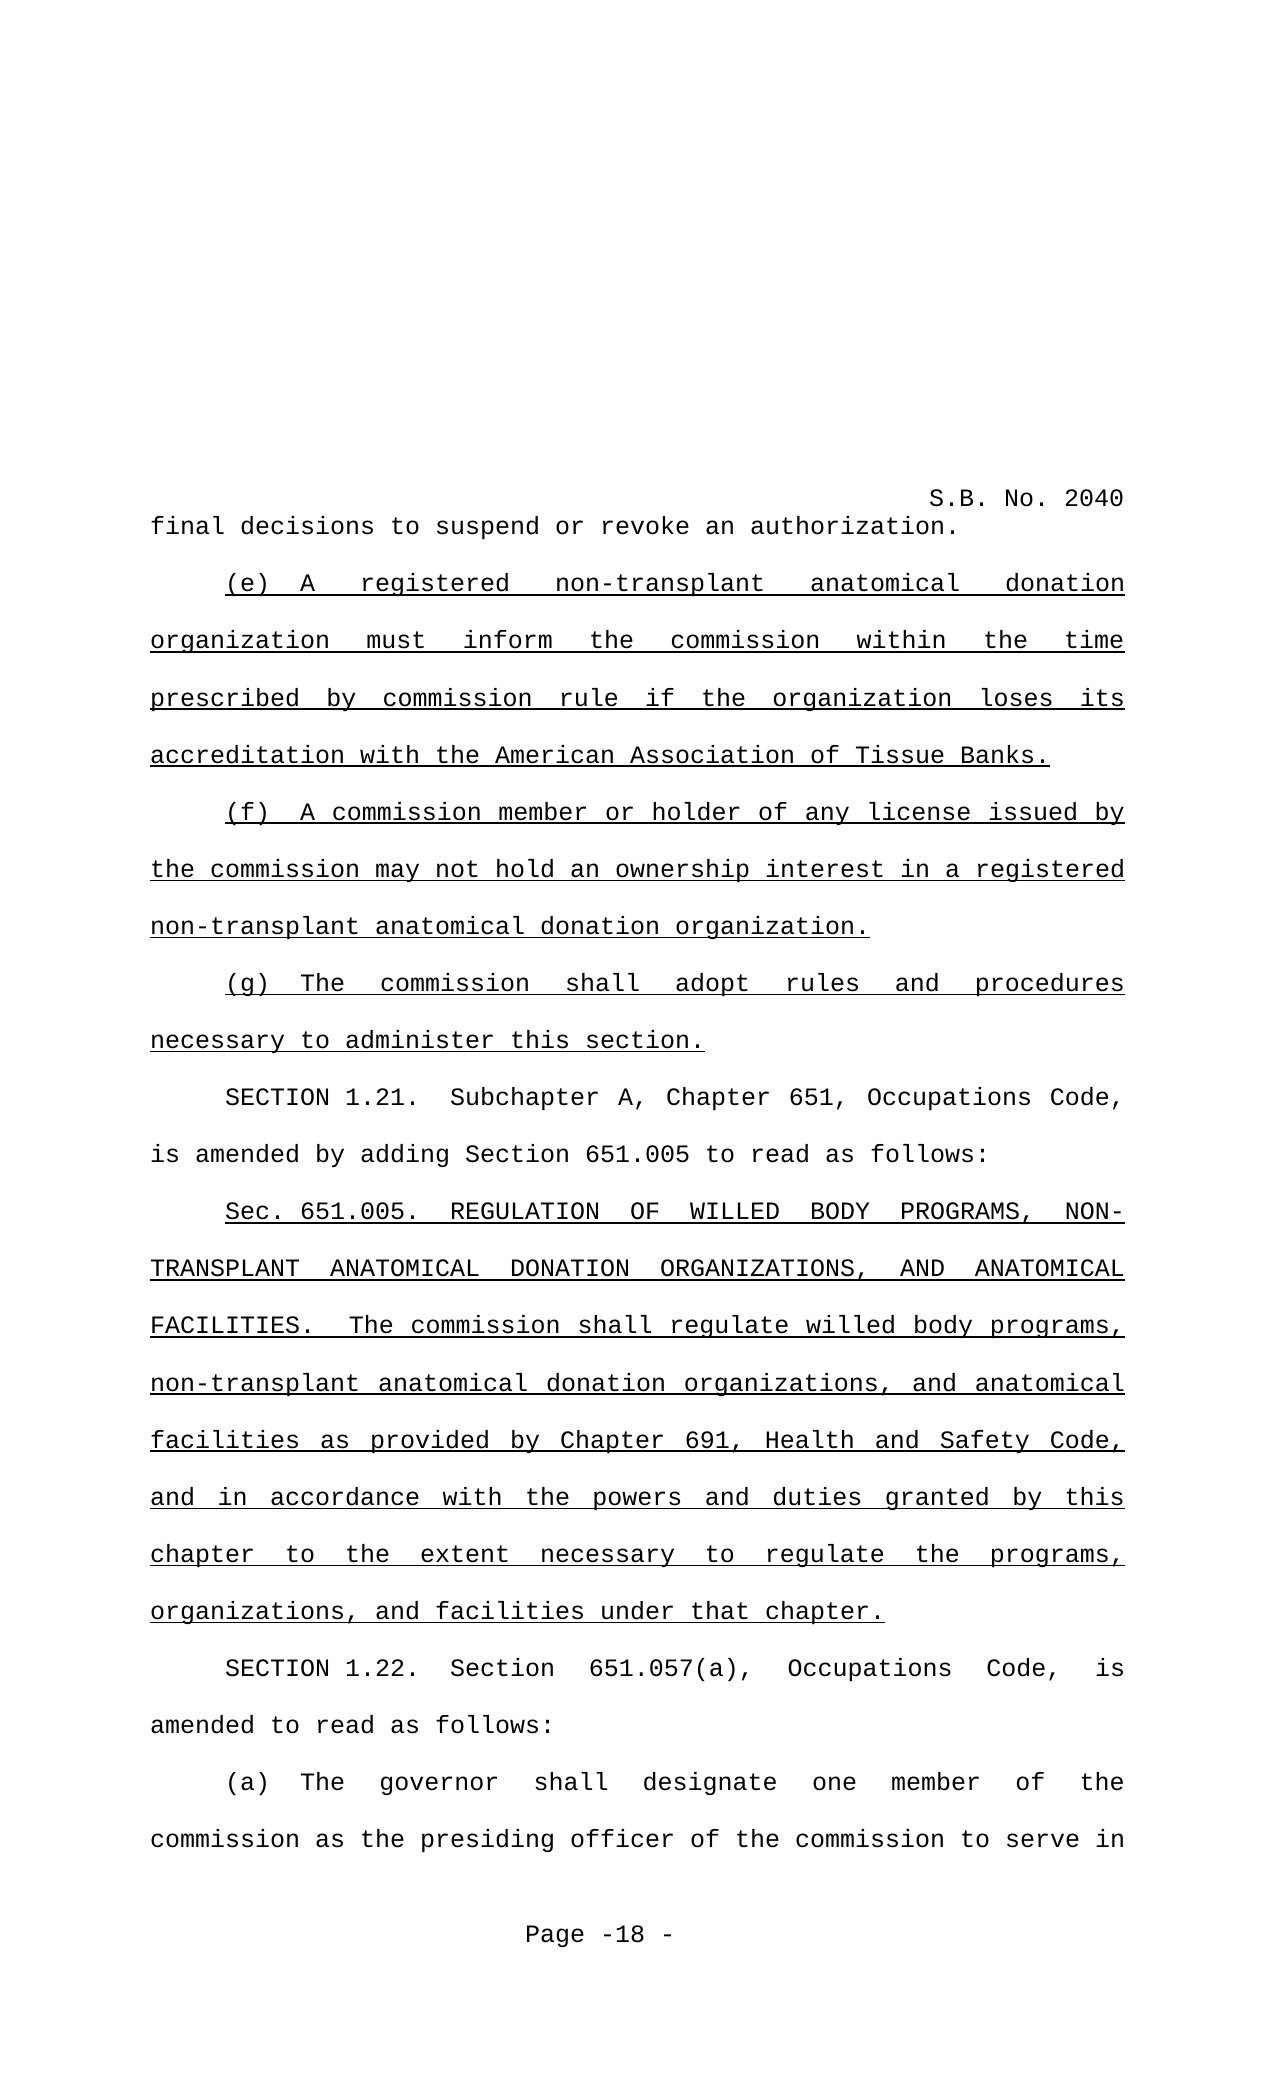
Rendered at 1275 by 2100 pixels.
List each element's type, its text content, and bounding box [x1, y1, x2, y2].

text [150, 514, 1125, 542]
text (f) A commission member or holder of any license issued by the commission may not hold an ownership interest in a registered non-transplant anatomical donation organization. [150, 799, 1125, 880]
text Sec. 651.005. REGULATION OF WILLED BODY PROGRAMS, NON-TRANSPLANT ANATOMICAL DONATION ORGANIZATIONS, AND ANATOMICAL FACILITIES. The commission shall regulate willed body programs, non-transplant anatomical donation organizations, and anatomical facilities as provided by Chapter 691, Health and Safety Code, and in accordance with the powers and duties granted by this chapter to the extent necessary to regulate the programs, organizations, and facilities under that chapter. [150, 1281, 1125, 1336]
text Sec. 651.005. REGULATION OF WILLED BODY PROGRAMS, NON-TRANSPLANT ANATOMICAL DONATION ORGANIZATIONS, AND ANATOMICAL FACILITIES. The commission shall regulate willed body programs, non-transplant anatomical donation organizations, and anatomical facilities as provided by Chapter 691, Health and Safety Code, and in accordance with the powers and duties granted by this chapter to the extent necessary to regulate the programs, organizations, and facilities under that chapter. [150, 1566, 1125, 1627]
text Sec. 651.005. REGULATION OF WILLED BODY PROGRAMS, NON-TRANSPLANT ANATOMICAL DONATION ORGANIZATIONS, AND ANATOMICAL FACILITIES. The commission shall regulate willed body programs, non-transplant anatomical donation organizations, and anatomical facilities as provided by Chapter 691, Health and Safety Code, and in accordance with the powers and duties granted by this chapter to the extent necessary to regulate the programs, organizations, and facilities under that chapter. [150, 1452, 1125, 1508]
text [150, 1769, 1125, 1855]
text Sec. 651.005. REGULATION OF WILLED BODY PROGRAMS, NON-TRANSPLANT ANATOMICAL DONATION ORGANIZATIONS, AND ANATOMICAL FACILITIES. The commission shall regulate willed body programs, non-transplant anatomical donation organizations, and anatomical facilities as provided by Chapter 691, Health and Safety Code, and in accordance with the powers and duties granted by this chapter to the extent necessary to regulate the programs, organizations, and facilities under that chapter. [150, 1509, 1125, 1565]
text SECTION 1.21. Subchapter A, Chapter 651, Occupations Code, is amended by adding Section 651.005 to read as follows: [150, 1084, 1125, 1170]
text Sec. 651.005. REGULATION OF WILLED BODY PROGRAMS, NON-TRANSPLANT ANATOMICAL DONATION ORGANIZATIONS, AND ANATOMICAL FACILITIES. The commission shall regulate willed body programs, non-transplant anatomical donation organizations, and anatomical facilities as provided by Chapter 691, Health and Safety Code, and in accordance with the powers and duties granted by this chapter to the extent necessary to regulate the programs, organizations, and facilities under that chapter. [150, 1338, 1125, 1393]
text Sec. 651.005. REGULATION OF WILLED BODY PROGRAMS, NON-TRANSPLANT ANATOMICAL DONATION ORGANIZATIONS, AND ANATOMICAL FACILITIES. The commission shall regulate willed body programs, non-transplant anatomical donation organizations, and anatomical facilities as provided by Chapter 691, Health and Safety Code, and in accordance with the powers and duties granted by this chapter to the extent necessary to regulate the programs, organizations, and facilities under that chapter. [150, 1395, 1125, 1450]
text (e) A registered non-transplant anatomical donation organization must inform the commission within the time prescribed by commission rule if the organization loses its accreditation with the American Association of Tissue Banks. [150, 653, 1125, 708]
text Sec. 651.005. REGULATION OF WILLED BODY PROGRAMS, NON-TRANSPLANT ANATOMICAL DONATION ORGANIZATIONS, AND ANATOMICAL FACILITIES. The commission shall regulate willed body programs, non-transplant anatomical donation organizations, and anatomical facilities as provided by Chapter 691, Health and Safety Code, and in accordance with the powers and duties granted by this chapter to the extent necessary to regulate the programs, organizations, and facilities under that chapter. [150, 1199, 1125, 1279]
text (f) A commission member or holder of any license issued by the commission may not hold an ownership interest in a registered non-transplant anatomical donation organization. [150, 881, 1125, 942]
text SECTION 1.22. Section 651.057(a), Occupations Code, is amended to read as follows: [150, 1655, 1125, 1741]
text (e) A registered non-transplant anatomical donation organization must inform the commission within the time prescribed by commission rule if the organization loses its accreditation with the American Association of Tissue Banks. [150, 710, 1125, 771]
text (e) A registered non-transplant anatomical donation organization must inform the commission within the time prescribed by commission rule if the organization loses its accreditation with the American Association of Tissue Banks. [150, 571, 1125, 651]
text (g) The commission shall adopt rules and procedures necessary to administer this section. [150, 970, 1125, 1056]
